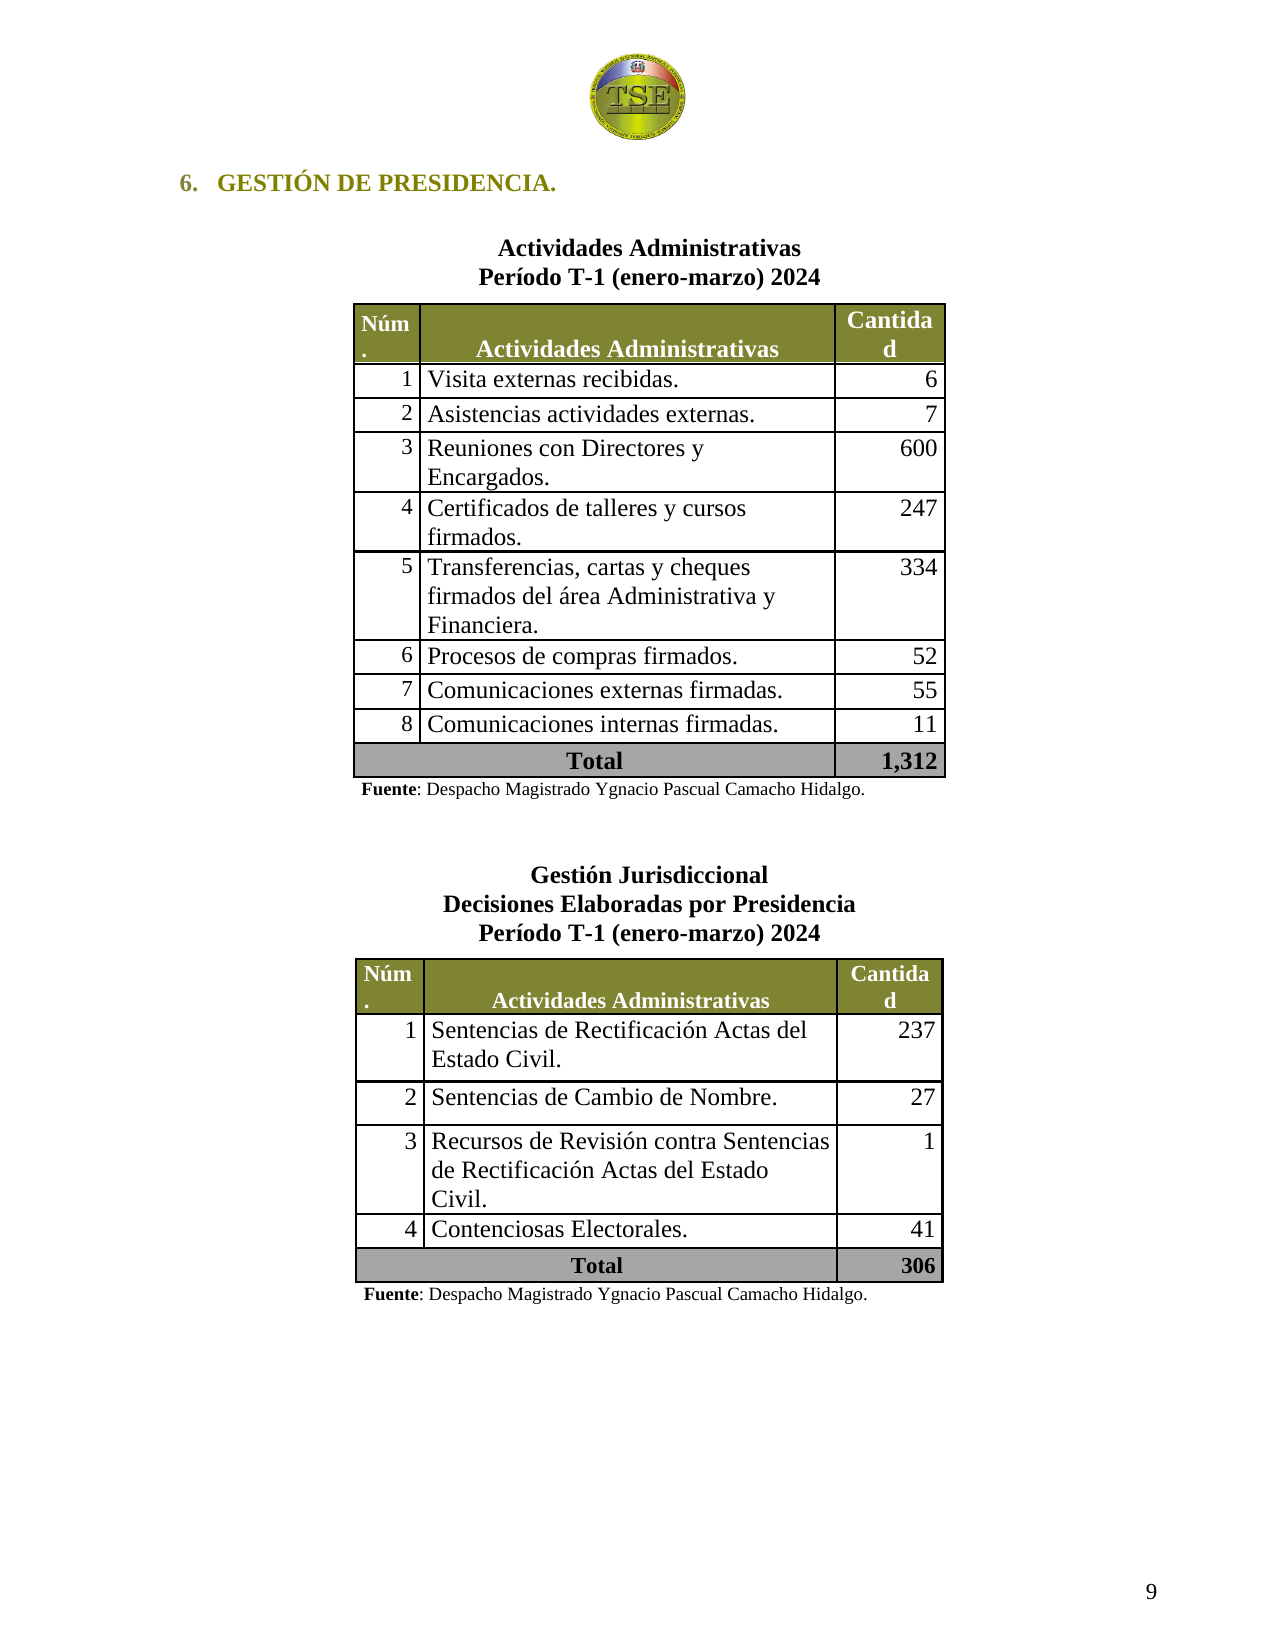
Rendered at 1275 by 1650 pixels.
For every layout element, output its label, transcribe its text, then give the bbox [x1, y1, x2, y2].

table_cell 237 [838, 1015, 941, 1080]
table_cell Sentencias de Rectificación Actas del Estado Civil. [425, 1015, 836, 1080]
table_cell Cantidad [838, 960, 941, 1013]
table_cell 1 [355, 365, 419, 397]
table_cell Comunicaciones externas firmadas. [421, 675, 834, 707]
table_cell Recursos de Revisión contra Sentencias de Rectificación Actas del Estado Civil. [425, 1126, 836, 1212]
table_cell 1 [838, 1126, 941, 1212]
table_cell 2 [355, 399, 419, 431]
subtitle GESTIÓN DE PRESIDENCIA. [179, 168, 1157, 197]
table_cell 55 [836, 675, 944, 707]
table_cell 5 [355, 553, 419, 639]
table_cell 6 [355, 641, 419, 673]
table_cell 4 [357, 1215, 423, 1247]
table_cell 11 [836, 710, 944, 742]
table_cell 600 [836, 433, 944, 491]
table_cell 334 [836, 553, 944, 639]
table_cell Núm. [355, 305, 419, 362]
table_cell Certificados de talleres y cursos firmados. [421, 493, 834, 550]
table_cell 8 [355, 710, 419, 742]
table_cell Cantidad [836, 305, 944, 362]
table_cell Período T-1 (enero-marzo) 2024 [354, 262, 945, 303]
table_cell Visita externas recibidas. [421, 365, 834, 397]
table_cell Comunicaciones internas firmadas. [421, 710, 834, 742]
table_cell 2 [357, 1083, 423, 1124]
table_cell Sentencias de Cambio de Nombre. [425, 1083, 836, 1124]
table_cell 247 [836, 493, 944, 550]
table_cell 306 [838, 1249, 941, 1281]
table_cell Contenciosas Electorales. [425, 1215, 836, 1247]
table_cell Período T-1 (enero-marzo) 2024 [356, 918, 942, 958]
table_cell 6 [836, 365, 944, 397]
table_cell 52 [836, 641, 944, 673]
picture [589, 53, 686, 140]
table_header Actividades Administrativas [354, 223, 945, 262]
table_cell 27 [838, 1083, 941, 1124]
table_cell 3 [355, 433, 419, 491]
table_cell 7 [355, 675, 419, 707]
table_cell Asistencias actividades externas. [421, 399, 834, 431]
table_cell Actividades Administrativas [425, 960, 836, 1013]
table_header Gestión Jurisdiccional Decisiones Elaboradas por Presidencia [356, 860, 942, 918]
table_cell 41 [838, 1215, 941, 1247]
table_cell 4 [355, 493, 419, 550]
table_cell Procesos de compras firmados. [421, 641, 834, 673]
table_cell Reuniones con Directores y Encargados. [421, 433, 834, 491]
table_cell Fuente: Despacho Magistrado Ygnacio Pascual Camacho Hidalgo. [356, 1283, 942, 1314]
table_cell Fuente: Despacho Magistrado Ygnacio Pascual Camacho Hidalgo. [354, 778, 945, 807]
table_cell Total [357, 1249, 836, 1281]
table_cell Transferencias, cartas y cheques firmados del área Administrativa y Financiera. [421, 553, 834, 639]
table_cell 7 [836, 399, 944, 431]
table_cell 1,312 [836, 744, 944, 776]
table_cell Actividades Administrativas [421, 305, 834, 362]
table_cell Total [355, 744, 834, 776]
table_cell 3 [357, 1126, 423, 1212]
table_cell Núm. [357, 960, 423, 1013]
table_cell 1 [357, 1015, 423, 1080]
